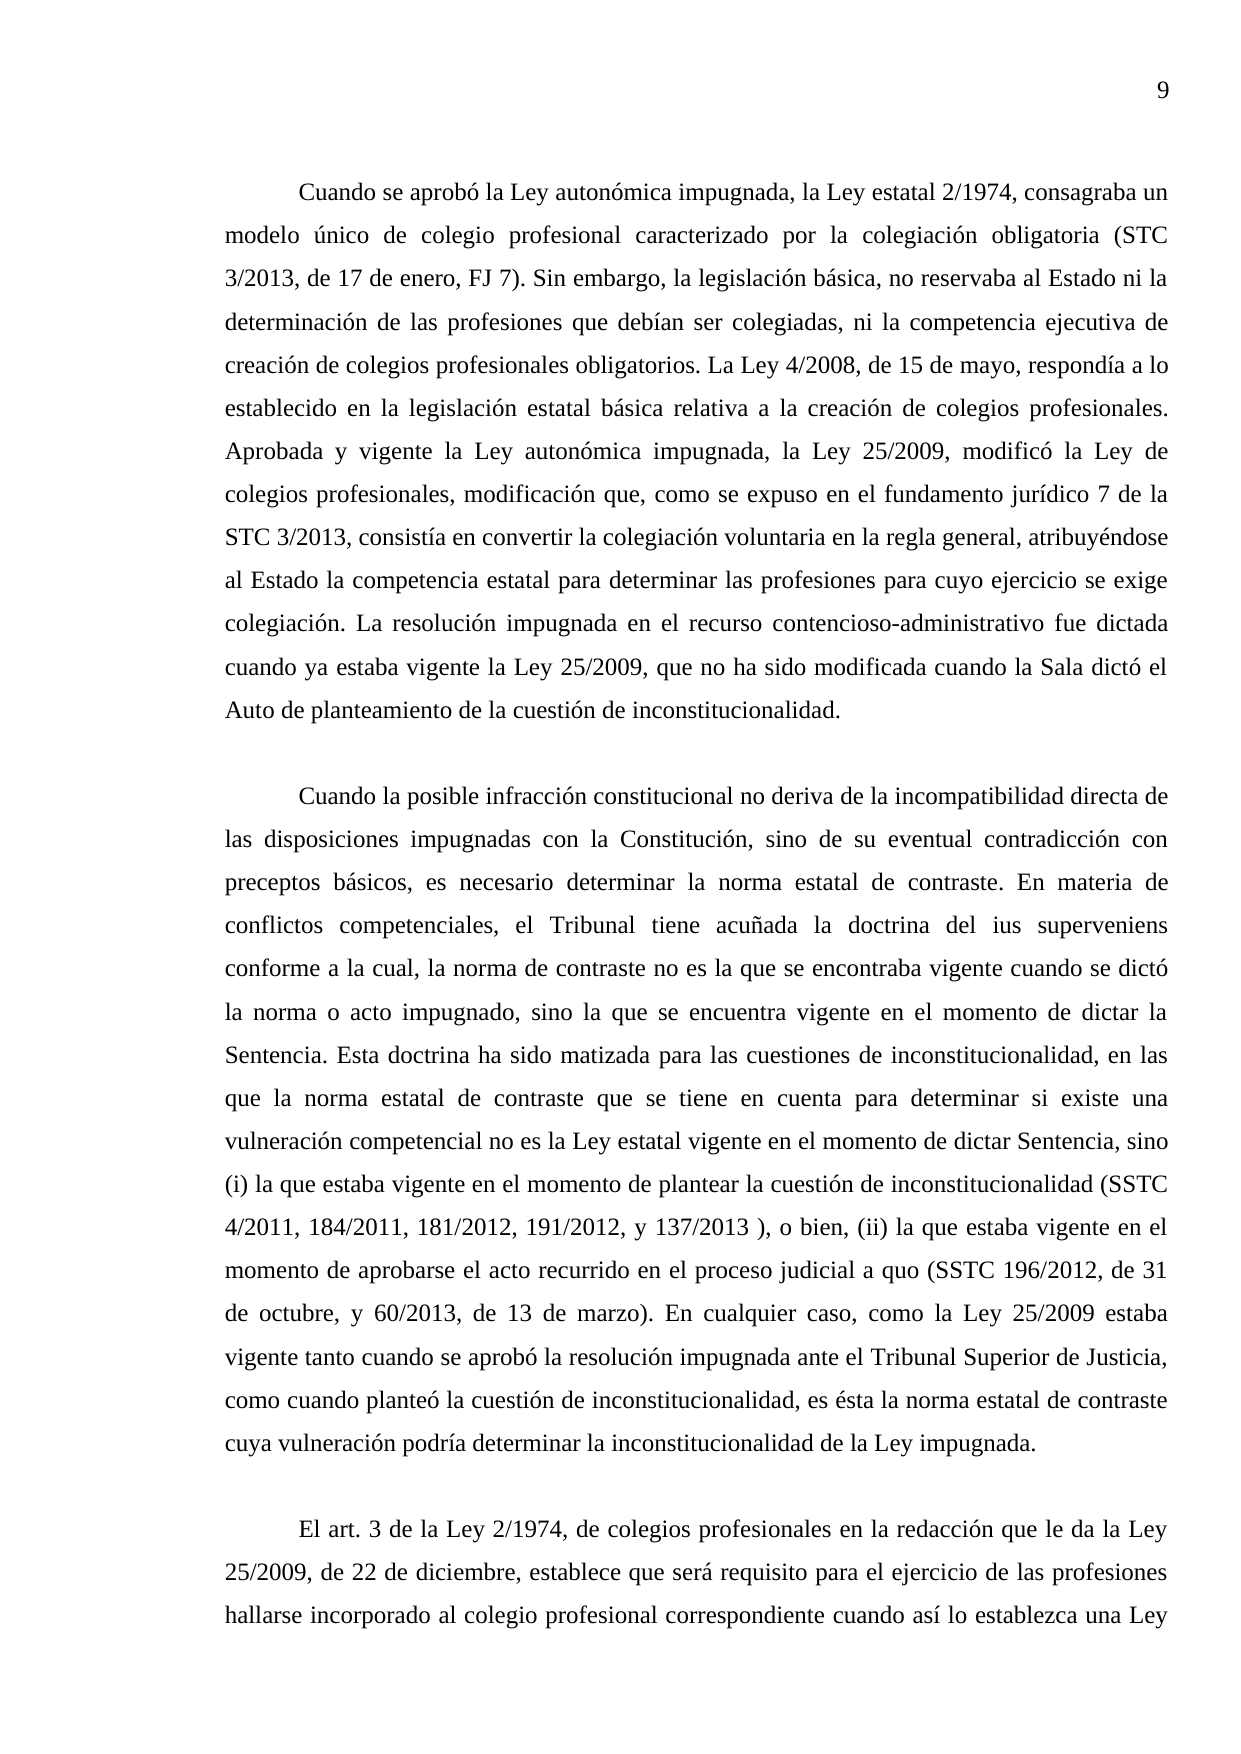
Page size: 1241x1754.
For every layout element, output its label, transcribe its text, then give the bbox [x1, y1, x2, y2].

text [224, 1514, 1169, 1629]
text Cuando se aprobó la Ley autonómica impugnada, la Ley estatal 2/1974, consagraba un modelo único de colegio profesional caracterizado por la colegiación obligatoria (STC 3/2013, de 17 de enero, FJ 7). Sin embargo, la legislación básica, no reservaba al Estado ni la determinación de las profesiones que debían ser colegiadas, ni la competencia ejecutiva de creación de colegios profesionales obligatorios. La Ley 4/2008, de 15 de mayo, respondía a lo establecido en la legislación estatal básica relativa a la creación de colegios profesionales. Aprobada y vigente la Ley autonómica impugnada, la Ley 25/2009, modificó la Ley de colegios profesionales, modificación que, como se expuso en el fundamento jurídico 7 de la STC 3/2013, consistía en convertir la colegiación voluntaria en la regla general, atribuyéndose al Estado la competencia estatal para determinar las profesiones para cuyo ejercicio se exige colegiación. La resolución impugnada en el recurso contencioso-administrativo fue dictada cuando ya estaba vigente la Ley 25/2009, que no ha sido modificada cuando la Sala dictó el Auto de planteamiento de la cuestión de inconstitucionalidad. [224, 177, 1169, 723]
text Cuando la posible infracción constitucional no deriva de la incompatibilidad directa de las disposiciones impugnadas con la Constitución, sino de su eventual contradicción con preceptos básicos, es necesario determinar la norma estatal de contraste. En materia de conflictos competenciales, el Tribunal tiene acuñada la doctrina del ius superveniens conforme a la cual, la norma de contraste no es la que se encontraba vigente cuando se dictó la norma o acto impugnado, sino la que se encuentra vigente en el momento de dictar la Sentencia. Esta doctrina ha sido matizada para las cuestiones de inconstitucionalidad, en las que la norma estatal de contraste que se tiene en cuenta para determinar si existe una vulneración competencial no es la Ley estatal vigente en el momento de dictar Sentencia, sino (i) la que estaba vigente en el momento de plantear la cuestión de inconstitucionalidad (SSTC 4/2011, 184/2011, 181/2012, 191/2012, y 137/2013 ), o bien, (ii) la que estaba vigente en el momento de aprobarse el acto recurrido en el proceso judicial a quo (SSTC 196/2012, de 31 de octubre, y 60/2013, de 13 de marzo). En cualquier caso, como la Ley 25/2009 estaba vigente tanto cuando se aprobó la resolución impugnada ante el Tribunal Superior de Justicia, como cuando planteó la cuestión de inconstitucionalidad, es ésta la norma estatal de contraste cuya vulneración podría determinar la inconstitucionalidad de la Ley impugnada. [224, 781, 1169, 1457]
